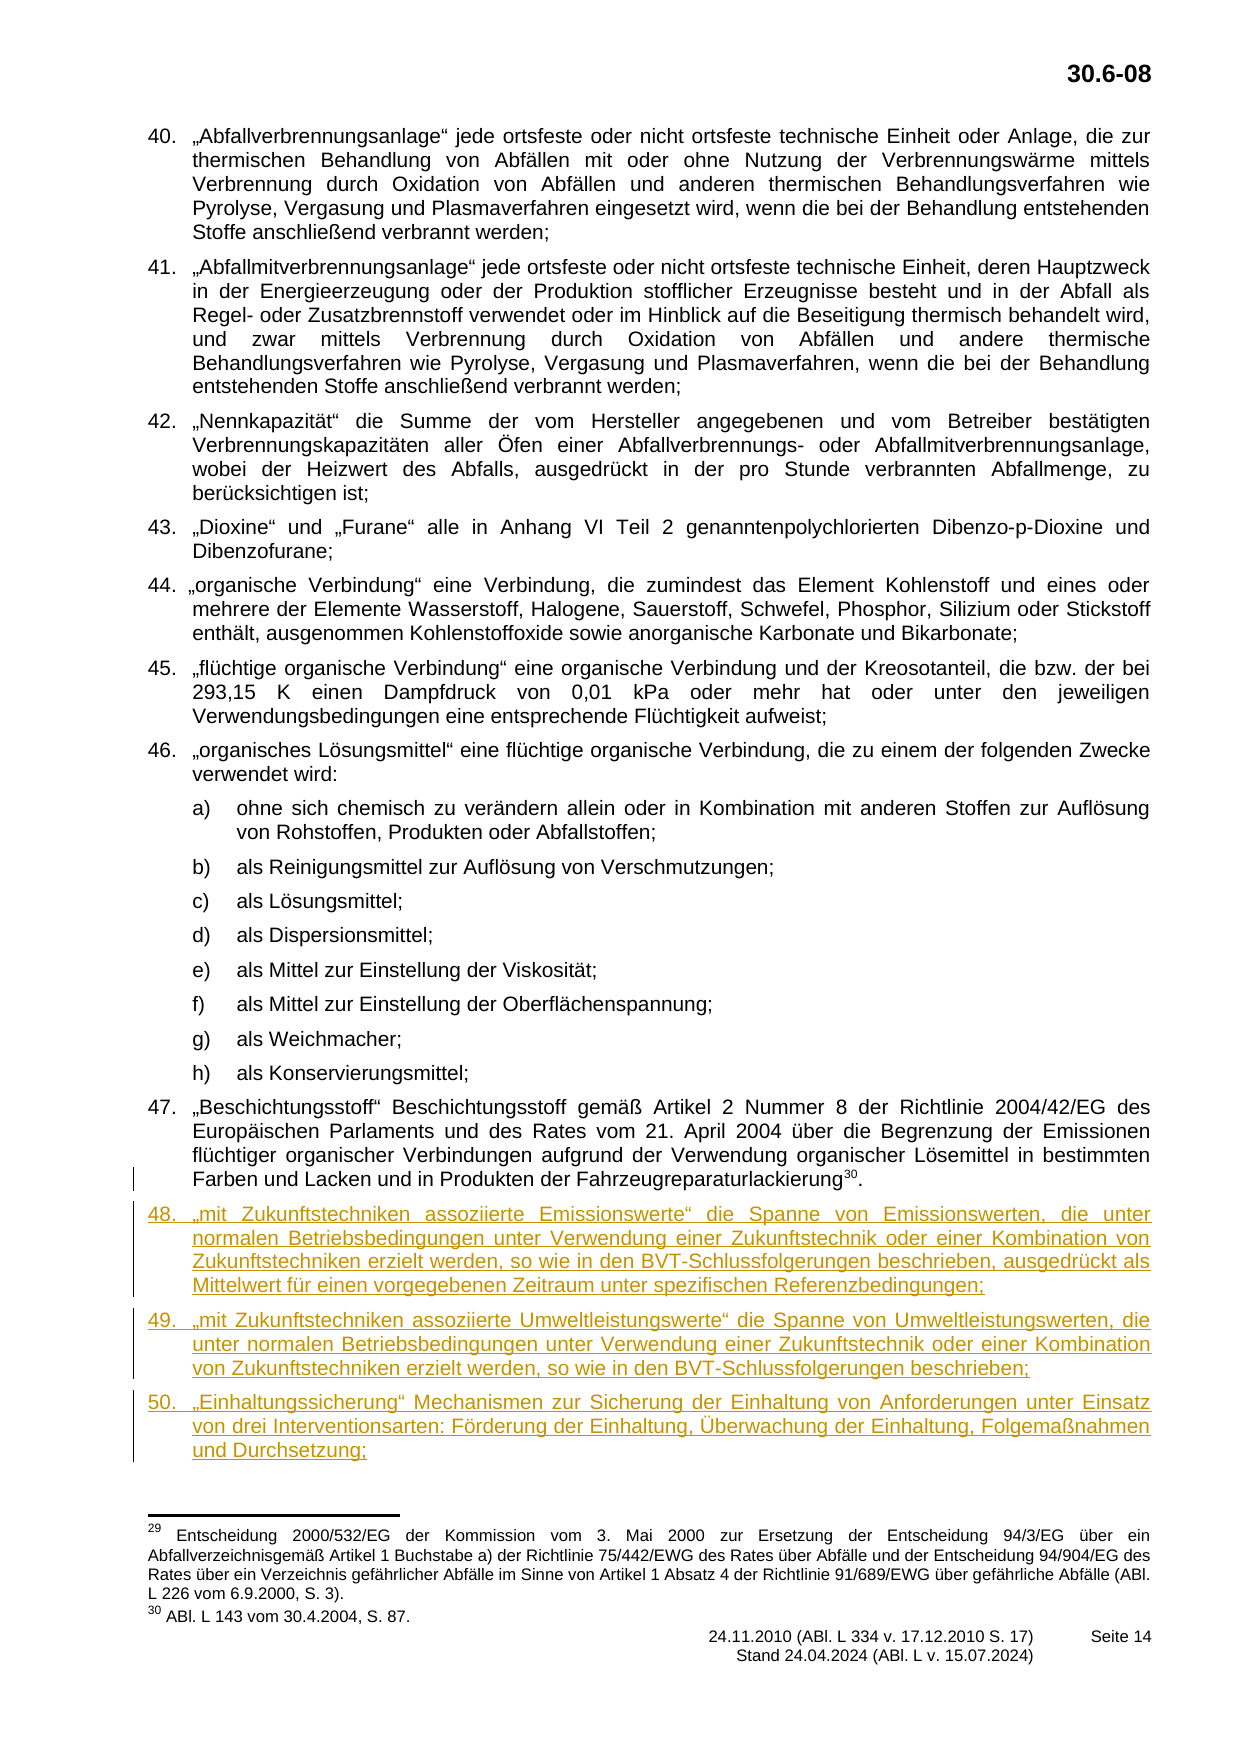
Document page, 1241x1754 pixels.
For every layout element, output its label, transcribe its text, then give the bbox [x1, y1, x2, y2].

text 43. „Dioxine“ und „Furane“ alle in Anhang VI Teil 2 genanntenpolychlorierten Dibenzo-p-Dioxine und Dibenzofurane; [148, 515, 1152, 563]
text 46. „organisches Lösungsmittel“ eine flüchtige organische Verbindung, die zu einem der folgenden Zwecke verwendet wird: [148, 738, 1152, 786]
text 40. „Abfallverbrennungsanlage“ jede ortsfeste oder nicht ortsfeste technische Einheit oder Anlage, die zur thermischen Behandlung von Abfällen mit oder ohne Nutzung der Verbrennungswärme mittels Verbrennung durch Oxidation von Abfällen und anderen thermischen Behandlungsverfahren wie Pyrolyse, Vergasung und Plasmaverfahren eingesetzt wird, wenn die bei der Behandlung entstehenden Stoffe anschließend verbrannt werden; [148, 124, 1152, 244]
text d) als Dispersionsmittel; [192, 923, 1152, 947]
text h) als Konservierungsmittel; [192, 1061, 1152, 1085]
text e) als Mittel zur Einstellung der Viskosität; [192, 958, 1152, 982]
text c) als Lösungsmittel; [192, 889, 1152, 913]
text f) als Mittel zur Einstellung der Oberflächenspannung; [192, 992, 1152, 1016]
text 45. „flüchtige organische Verbindung“ eine organische Verbindung und der Kreosotanteil, die bzw. der bei 293,15 K einen Dampfdruck von 0,01 kPa oder mehr hat oder unter den jeweiligen Verwendungsbedingungen eine entsprechende Flüchtigkeit aufweist; [148, 656, 1152, 727]
text a) ohne sich chemisch zu verändern allein oder in Kombination mit anderen Stoffen zur Auflösung von Rohstoffen, Produkten oder Abfallstoffen; [192, 796, 1152, 844]
text b) als Reinigungsmittel zur Auflösung von Verschmutzungen; [192, 854, 1152, 878]
text 41. „Abfallmitverbrennungsanlage“ jede ortsfeste oder nicht ortsfeste technische Einheit, deren Hauptzweck in der Energieerzeugung oder der Produktion stofflicher Erzeugnisse besteht und in der Abfall als Regel- oder Zusatzbrennstoff verwendet oder im Hinblick auf die Beseitigung thermisch behandelt wird, und zwar mittels Verbrennung durch Oxidation von Abfällen und andere thermische Behandlungsverfahren wie Pyrolyse, Vergasung und Plasmaverfahren, wenn die bei der Behandlung entstehenden Stoffe anschließend verbrannt werden; [148, 254, 1152, 398]
text 47. „Beschichtungsstoff“ Beschichtungsstoff gemäß Artikel 2 Nummer 8 der Richtlinie 2004/42/EG des Europäischen Parlaments und des Rates vom 21. April 2004 über die Begrenzung der Emissionen flüchtiger organischer Verbindungen aufgrund der Verwendung organischer Lösemittel in bestimmten Farben und Lacken und in Produkten der Fahrzeugreparaturlackierung. [148, 1095, 1152, 1191]
text 44. „organische Verbindung“ eine Verbindung, die zumindest das Element Kohlenstoff und eines oder mehrere der Elemente Wasserstoff, Halogene, Sauerstoff, Schwefel, Phosphor, Silizium oder Stickstoff enthält, ausgenommen Kohlenstoffoxide sowie anorganische Karbonate und Bikarbonate; [148, 573, 1152, 645]
text 42. „Nennkapazität“ die Summe der vom Hersteller angegebenen und vom Betreiber bestätigten Verbrennungskapazitäten aller Öfen einer Abfallverbrennungs- oder Abfallmitverbrennungsanlage, wobei der Heizwert des Abfalls, ausgedrückt in der pro Stunde verbrannten Abfallmenge, zu berücksichtigen ist; [148, 409, 1152, 504]
text g) als Weichmacher; [192, 1026, 1152, 1050]
